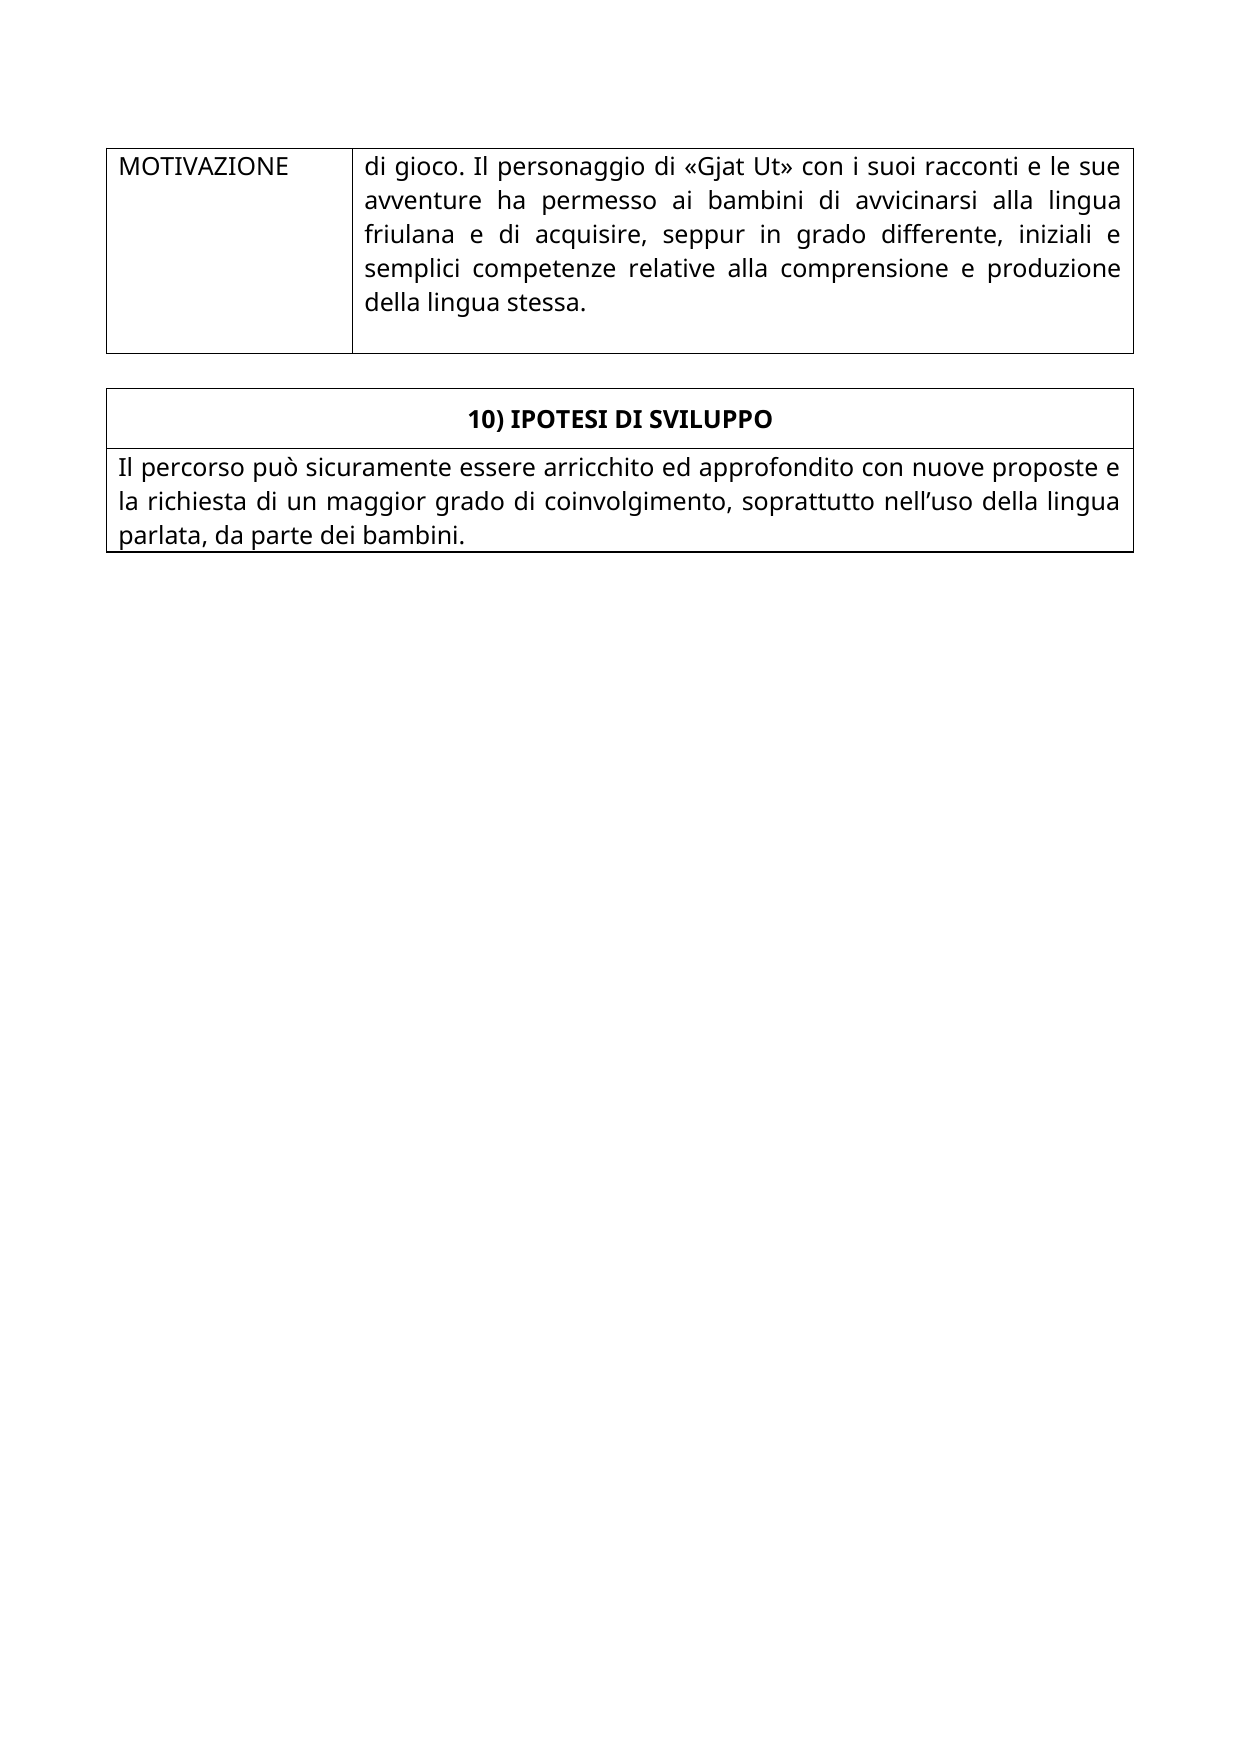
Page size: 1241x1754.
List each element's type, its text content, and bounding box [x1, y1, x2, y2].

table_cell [107, 149, 352, 353]
table_cell Il percorso può sicuramente essere arricchito ed approfondito con nuove proposte e la richiesta di un maggior grado di coinvolgimento, soprattutto nell’uso della lingua parlata, da parte dei bambini. [107, 449, 1133, 551]
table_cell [353, 149, 1133, 353]
table_header 10) IPOTESI DI SVILUPPO [107, 389, 1133, 448]
